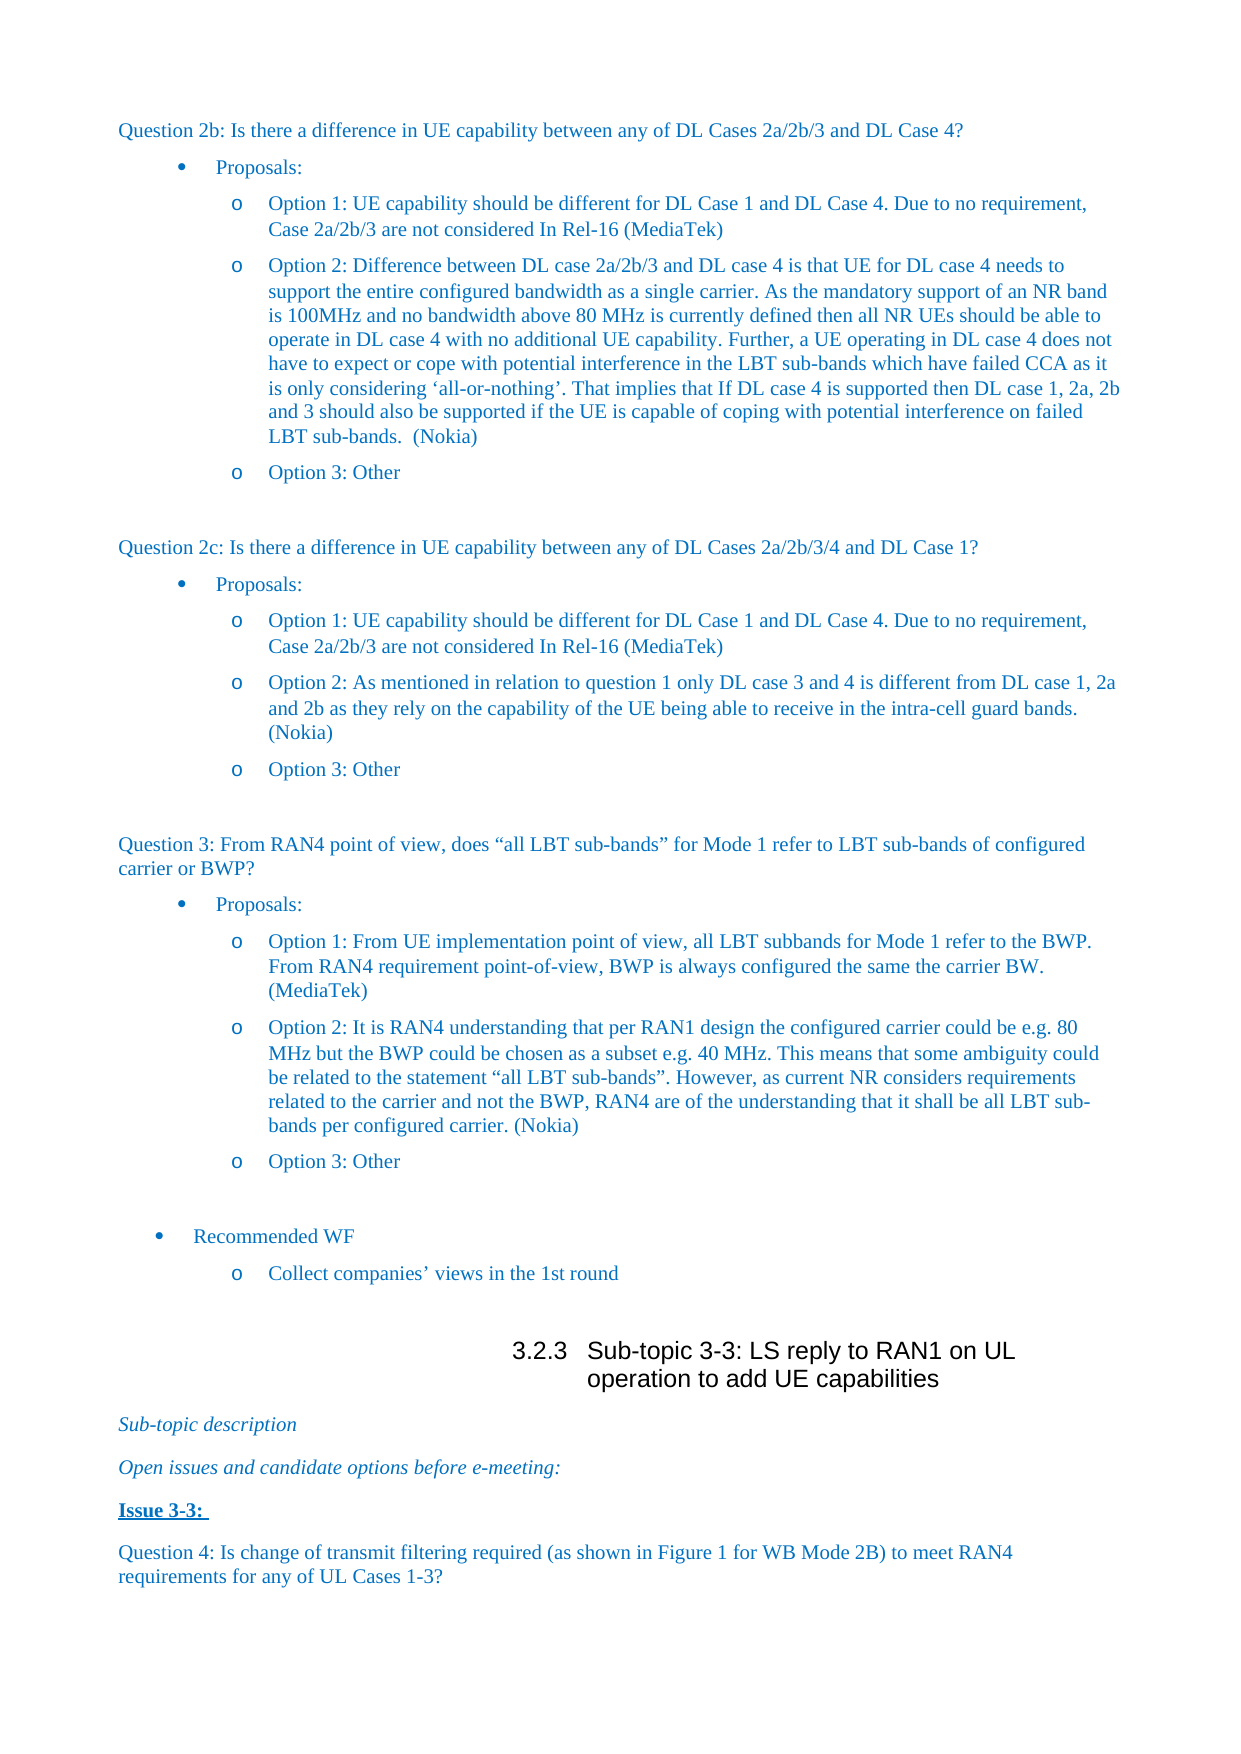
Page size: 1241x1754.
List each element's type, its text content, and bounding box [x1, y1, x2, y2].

text Question 4: Is change of transmit filtering required (as shown in Figure 1 for WB Mode 2B) to meet RAN4 requirements for any of UL Cases 1-3? [118, 1540, 1122, 1588]
list Option 3: Other [231, 460, 1122, 486]
text Question 2c: Is there a difference in UE capability between any of DL Cases 2a/2b/3/4 and DL Case 1? [118, 535, 1122, 559]
text Issue 3-3: [118, 1497, 1122, 1522]
text Open issues and candidate options before e-meeting: [118, 1455, 1122, 1479]
text Question 2b: Is there a difference in UE capability between any of DL Cases 2a/2b/3 and DL Case 4? [118, 118, 1122, 142]
list Proposals: [178, 571, 1122, 596]
list Option 1: UE capability should be different for DL Case 1 and DL Case 4. Due to no requirement, Case 2a/2b/3 are not considered In Rel-16 (MediaTek) [231, 191, 1122, 241]
list Option 1: UE capability should be different for DL Case 1 and DL Case 4. Due to no requirement, Case 2a/2b/3 are not considered In Rel-16 (MediaTek) [231, 608, 1122, 658]
list Option 2: As mentioned in relation to question 1 only DL case 3 and 4 is different from DL case 1, 2a and 2b as they rely on the capability of the UE being able to receive in the intra-cell guard bands. (Nokia) [231, 670, 1122, 744]
list Option 2: Difference between DL case 2a/2b/3 and DL case 4 is that UE for DL case 4 needs to support the entire configured bandwidth as a single carrier. As the mandatory support of an NR band is 100MHz and no bandwidth above 80 MHz is currently defined then all NR UEs should be able to operate in DL case 4 with no additional UE capability. Further, a UE operating in DL case 4 does not have to expect or cope with potential interference in the LBT sub-bands which have failed CCA as it is only considering ‘all-or-nothing’. That implies that If DL case 4 is supported then DL case 1, 2a, 2b and 3 should also be supported if the UE is capable of coping with potential interference on failed LBT sub-bands. (Nokia) [231, 253, 1122, 448]
list Option 2: It is RAN4 understanding that per RAN1 design the configured carrier could be e.g. 80 MHz but the BWP could be chosen as a subset e.g. 40 MHz. This means that some ambiguity could be related to the statement “all LBT sub-bands”. However, as current NR considers requirements related to the carrier and not the BWP, RAN4 are of the understanding that it shall be all LBT sub-bands per configured carrier. (Nokia) [231, 1015, 1122, 1137]
subtitle Sub-topic 3-3: LS reply to RAN1 on UL operation to add UE capabilities [512, 1336, 1122, 1393]
text Sub-topic description [118, 1412, 1122, 1436]
list Collect companies’ views in the 1st round [231, 1261, 1122, 1287]
text Question 3: From RAN4 point of view, does “all LBT sub-bands” for Mode 1 refer to LBT sub-bands of configured carrier or BWP? [118, 831, 1122, 879]
list Proposals: [178, 892, 1122, 916]
list Option 3: Other [231, 1149, 1122, 1175]
list Recommended WF [156, 1224, 1122, 1248]
list Option 3: Other [231, 757, 1122, 782]
list Proposals: [178, 154, 1122, 179]
list Option 1: From UE implementation point of view, all LBT subbands for Mode 1 refer to the BWP. From RAN4 requirement point-of-view, BWP is always configured the same the carrier BW. (MediaTek) [231, 929, 1122, 1002]
